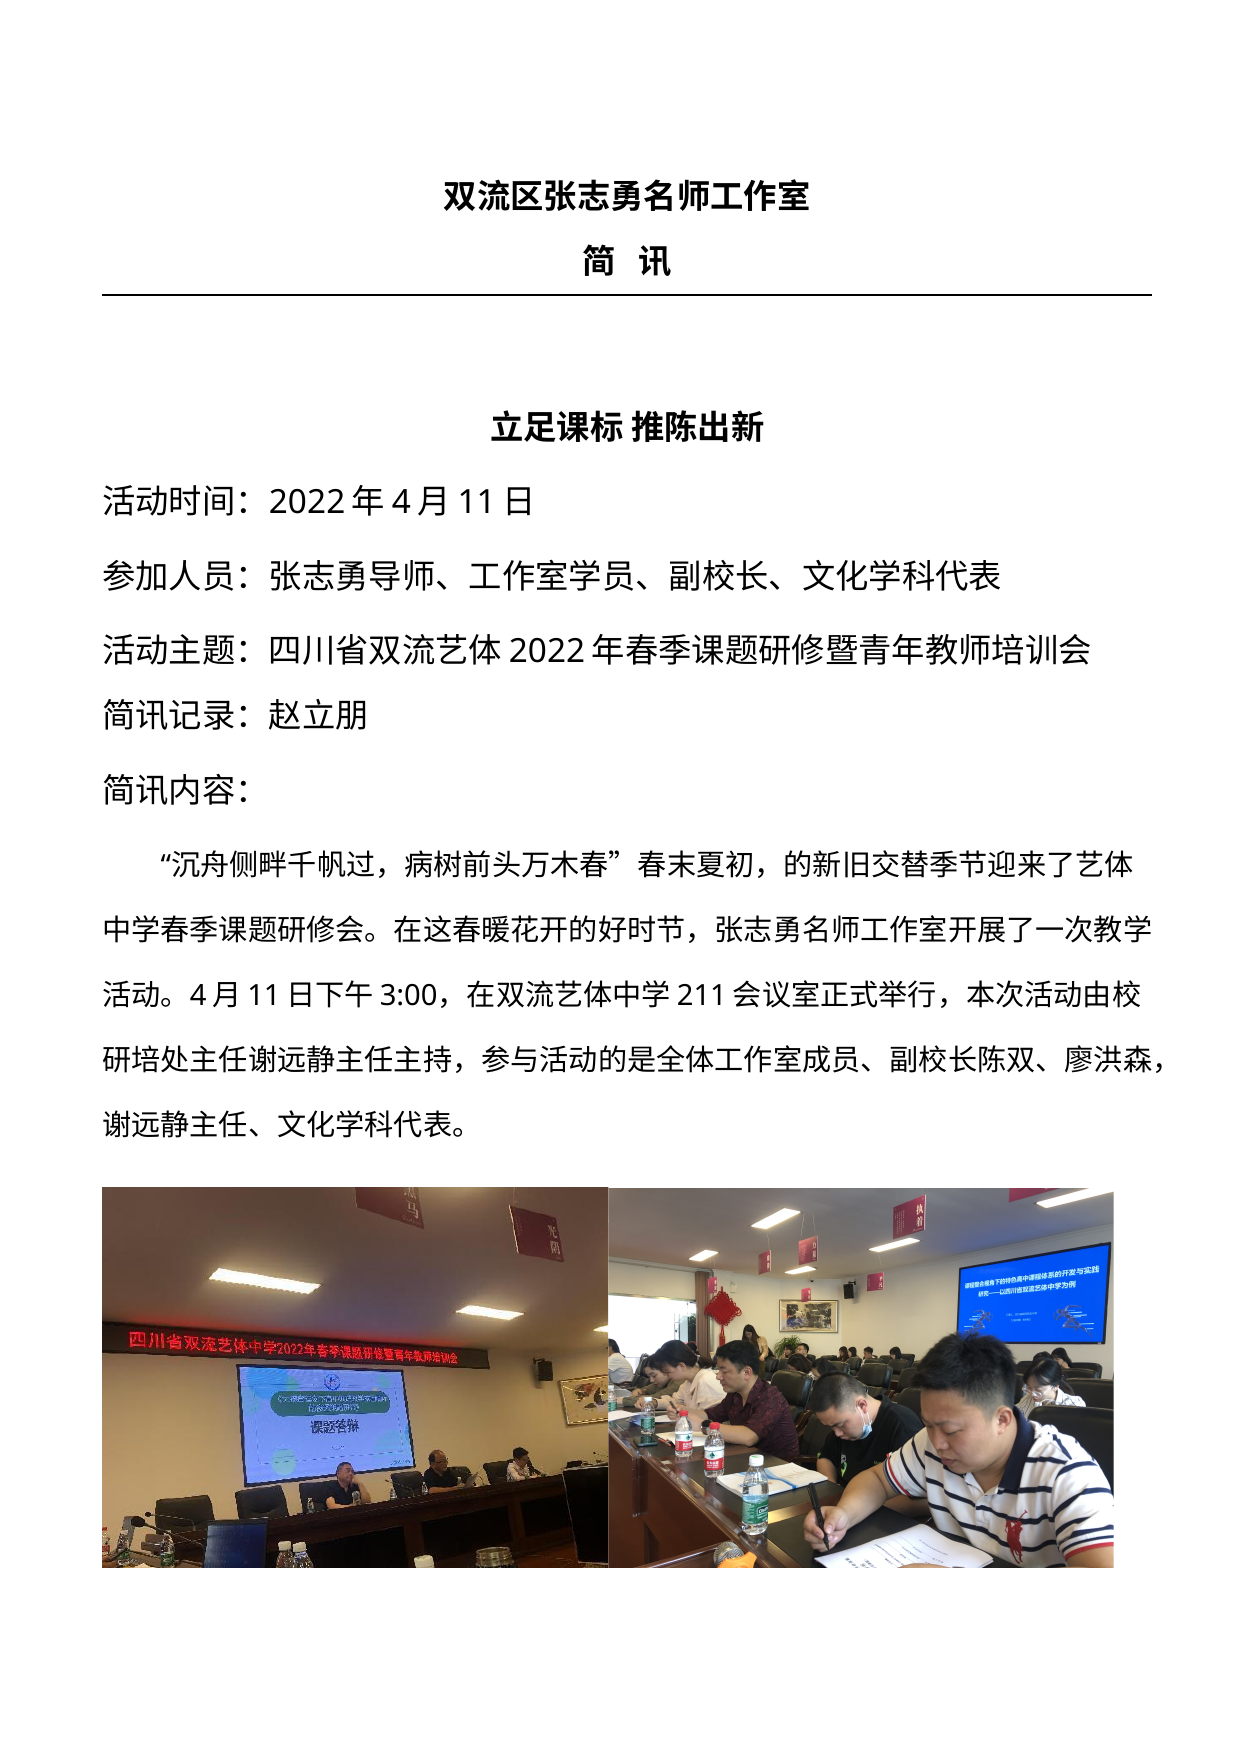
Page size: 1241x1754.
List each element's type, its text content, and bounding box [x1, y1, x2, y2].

text 双流区张志勇名师工作室 [102, 162, 1152, 227]
text 参加人员：张志勇导师、工作室学员、副校长、文化学科代表 [102, 541, 1152, 606]
text 简讯记录：赵立朋 [102, 681, 1152, 746]
text 活动时间：2022年4月11日 [102, 467, 1152, 532]
picture [102, 1187, 1114, 1568]
text 活动主题：四川省双流艺体2022年春季课题研修暨青年教师培训会 [102, 616, 1152, 681]
text 简讯内容： [102, 756, 1152, 821]
text 立足课标 推陈出新 [102, 392, 1152, 457]
text “沉舟侧畔千帆过，病树前头万木春”春末夏初，的新旧交替季节迎来了艺体中学春季课题研修会。在这春暖花开的好时节，张志勇名师工作室开展了一次教学活动。4月11日下午3:00，在双流艺体中学211会议室正式举行，本次活动由校研培处主任谢远静主任主持，参与活动的是全体工作室成员、副校长陈双、廖洪森，谢远静主任、文化学科代表。 [102, 830, 1152, 1155]
text 简 讯 [102, 227, 1152, 294]
